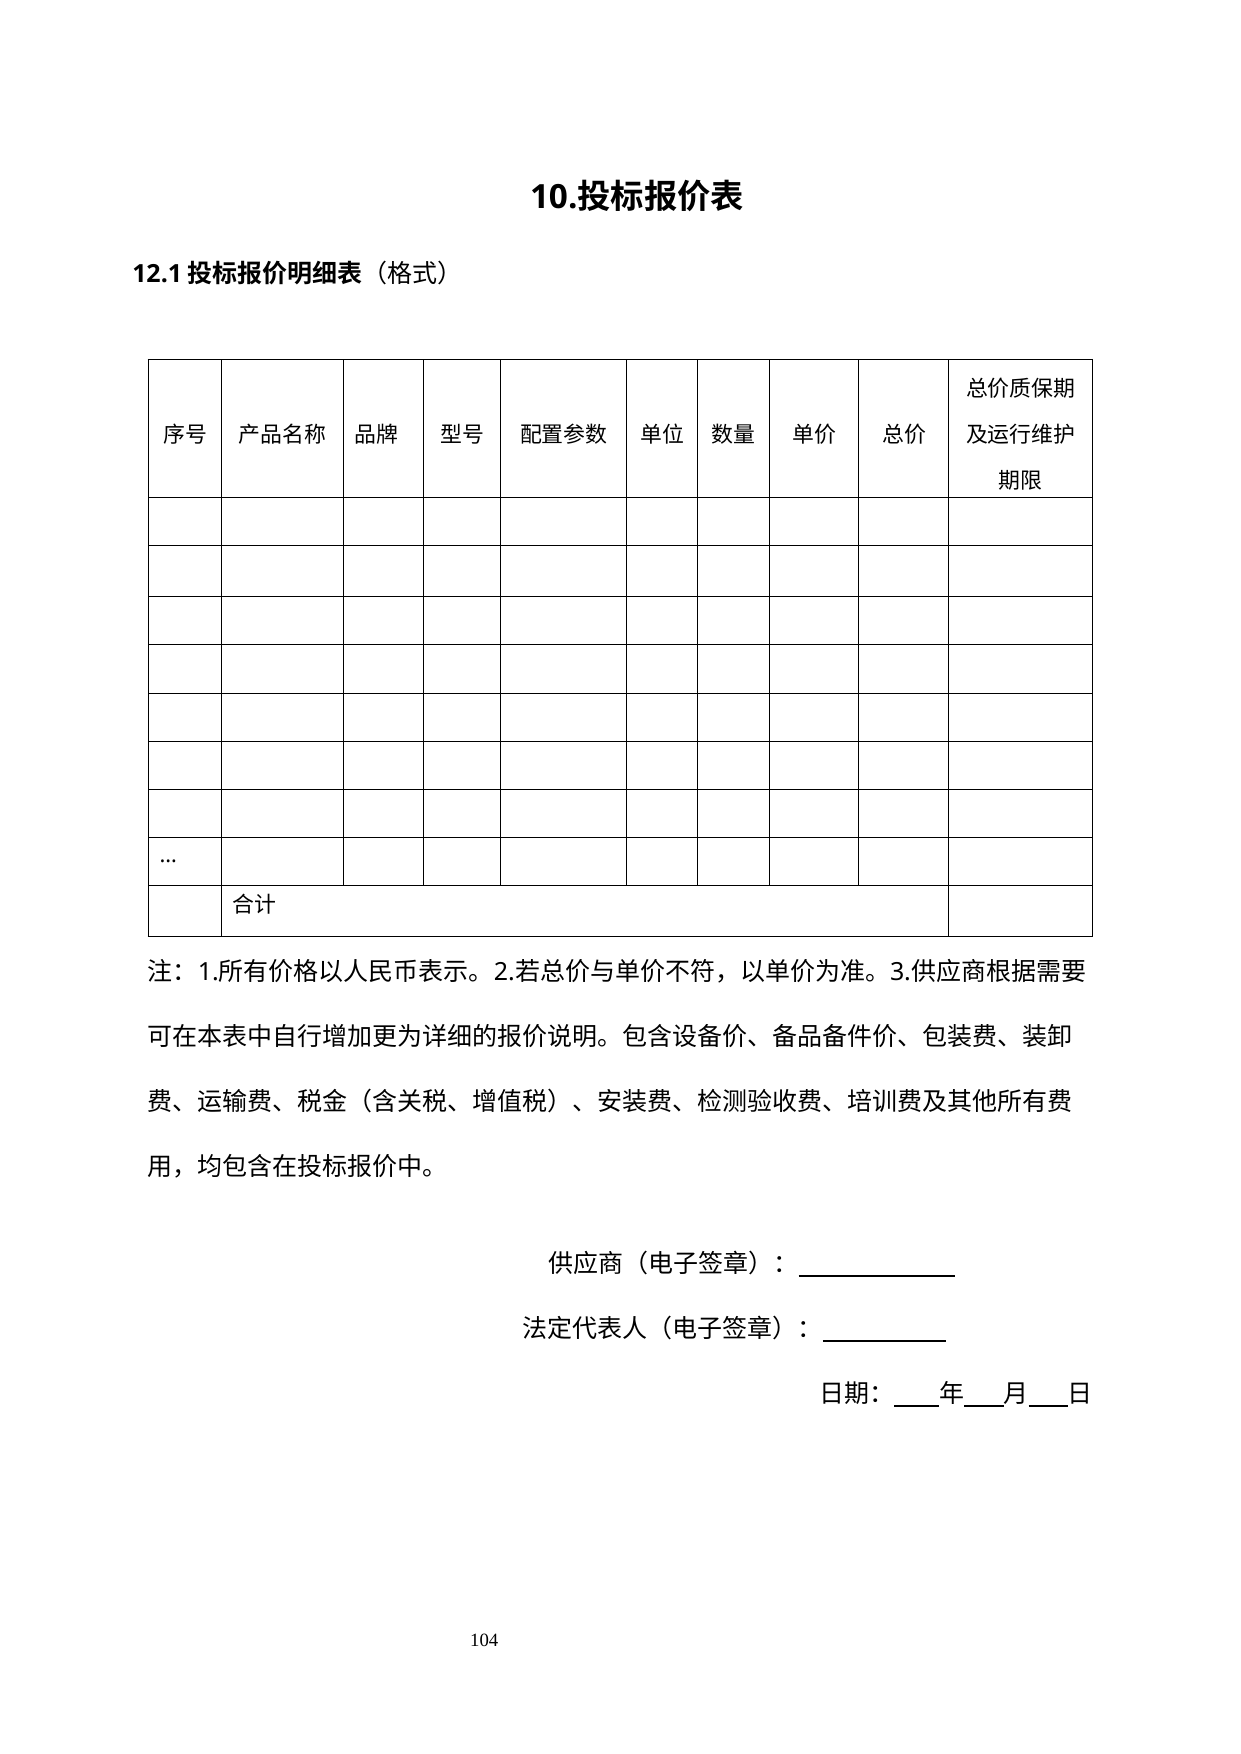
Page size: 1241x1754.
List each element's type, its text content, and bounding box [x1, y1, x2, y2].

table_cell [501, 742, 626, 789]
table_cell [344, 645, 423, 692]
text 注：1.所有价格以人民币表示。2.若总价与单价不符，以单价为准。3.供应商根据需要可在本表中自行增加更为详细的报价说明。包含设备价、备品备件价、包装费、装卸费、运输费、税金（含关税、增值税）、安装费、检测验收费、培训费及其他所有费用，均包含在投标报价中。 [148, 937, 1092, 1197]
table_cell [424, 645, 500, 692]
table_cell 合计 [222, 886, 948, 936]
table_header 单价 [770, 360, 858, 497]
table_cell [149, 790, 221, 837]
table_cell [859, 645, 948, 692]
table_cell [949, 742, 1092, 789]
table_cell [698, 645, 769, 692]
table_header 型号 [424, 360, 500, 497]
table_cell [344, 597, 423, 644]
table_cell [149, 546, 221, 596]
table_header 总价质保期及运行维护期限 [949, 360, 1092, 497]
table_cell [949, 498, 1092, 545]
table_cell [222, 498, 343, 545]
table_cell … [149, 838, 221, 885]
table_cell [627, 694, 697, 741]
table_cell [770, 742, 858, 789]
table_cell [859, 498, 948, 545]
table_cell [424, 742, 500, 789]
table_cell [698, 838, 769, 885]
table_cell [949, 886, 1092, 936]
table_cell [424, 694, 500, 741]
table_header 产品名称 [222, 360, 343, 497]
table_cell [424, 838, 500, 885]
table_cell [627, 838, 697, 885]
table_cell [859, 838, 948, 885]
table_cell [770, 546, 858, 596]
table_header 数量 [698, 360, 769, 497]
table_cell [149, 498, 221, 545]
table_cell [949, 546, 1092, 596]
table_cell [344, 742, 423, 789]
table_cell [501, 498, 626, 545]
table_cell [344, 838, 423, 885]
table_cell [501, 645, 626, 692]
table_cell [949, 597, 1092, 644]
table_cell [501, 546, 626, 596]
table_cell [222, 790, 343, 837]
table_cell [859, 790, 948, 837]
table_cell [222, 597, 343, 644]
table_cell [627, 645, 697, 692]
table_cell [344, 694, 423, 741]
table_cell [770, 694, 858, 741]
table_cell [698, 498, 769, 545]
table_cell [770, 498, 858, 545]
table_header 品牌 [344, 360, 423, 497]
text 12.1投标报价明细表（格式） [132, 239, 1178, 294]
text 10.投标报价表 [148, 162, 1092, 227]
table_cell [698, 597, 769, 644]
table_cell [859, 597, 948, 644]
table_cell [149, 886, 221, 936]
table_cell [859, 694, 948, 741]
table_cell [627, 790, 697, 837]
table_cell [627, 742, 697, 789]
table_cell [770, 645, 858, 692]
table_cell [627, 597, 697, 644]
table_cell [770, 790, 858, 837]
text 法定代表人（电子签章）： [498, 1294, 1092, 1359]
table_cell [698, 742, 769, 789]
table_cell [501, 838, 626, 885]
table_cell [222, 742, 343, 789]
table_cell [949, 645, 1092, 692]
table_cell [424, 546, 500, 596]
table_cell [149, 645, 221, 692]
table_cell [222, 645, 343, 692]
table_header 总价 [859, 360, 948, 497]
table_header 序号 [149, 360, 221, 497]
table_cell [949, 838, 1092, 885]
table_cell [770, 597, 858, 644]
table_cell [698, 790, 769, 837]
table_cell [627, 498, 697, 545]
table_cell [627, 546, 697, 596]
table_cell [149, 597, 221, 644]
table_cell [501, 597, 626, 644]
table_header 单位 [627, 360, 697, 497]
table_cell [501, 694, 626, 741]
table_cell [222, 694, 343, 741]
table_cell [698, 546, 769, 596]
table_cell [698, 694, 769, 741]
table_cell [222, 838, 343, 885]
table_header 配置参数 [501, 360, 626, 497]
table_cell [424, 498, 500, 545]
table_cell [344, 546, 423, 596]
table_cell [149, 742, 221, 789]
table_cell [424, 597, 500, 644]
table_cell [344, 790, 423, 837]
table_cell [149, 694, 221, 741]
text 日期： 年 月 日 [148, 1359, 1092, 1424]
table_cell [424, 790, 500, 837]
table_cell [859, 742, 948, 789]
text 供应商（电子签章）： [522, 1229, 1092, 1294]
table_cell [501, 790, 626, 837]
table_cell [949, 694, 1092, 741]
table_cell [770, 838, 858, 885]
table_cell [222, 546, 343, 596]
table_cell [344, 498, 423, 545]
table_cell [949, 790, 1092, 837]
table_cell [859, 546, 948, 596]
